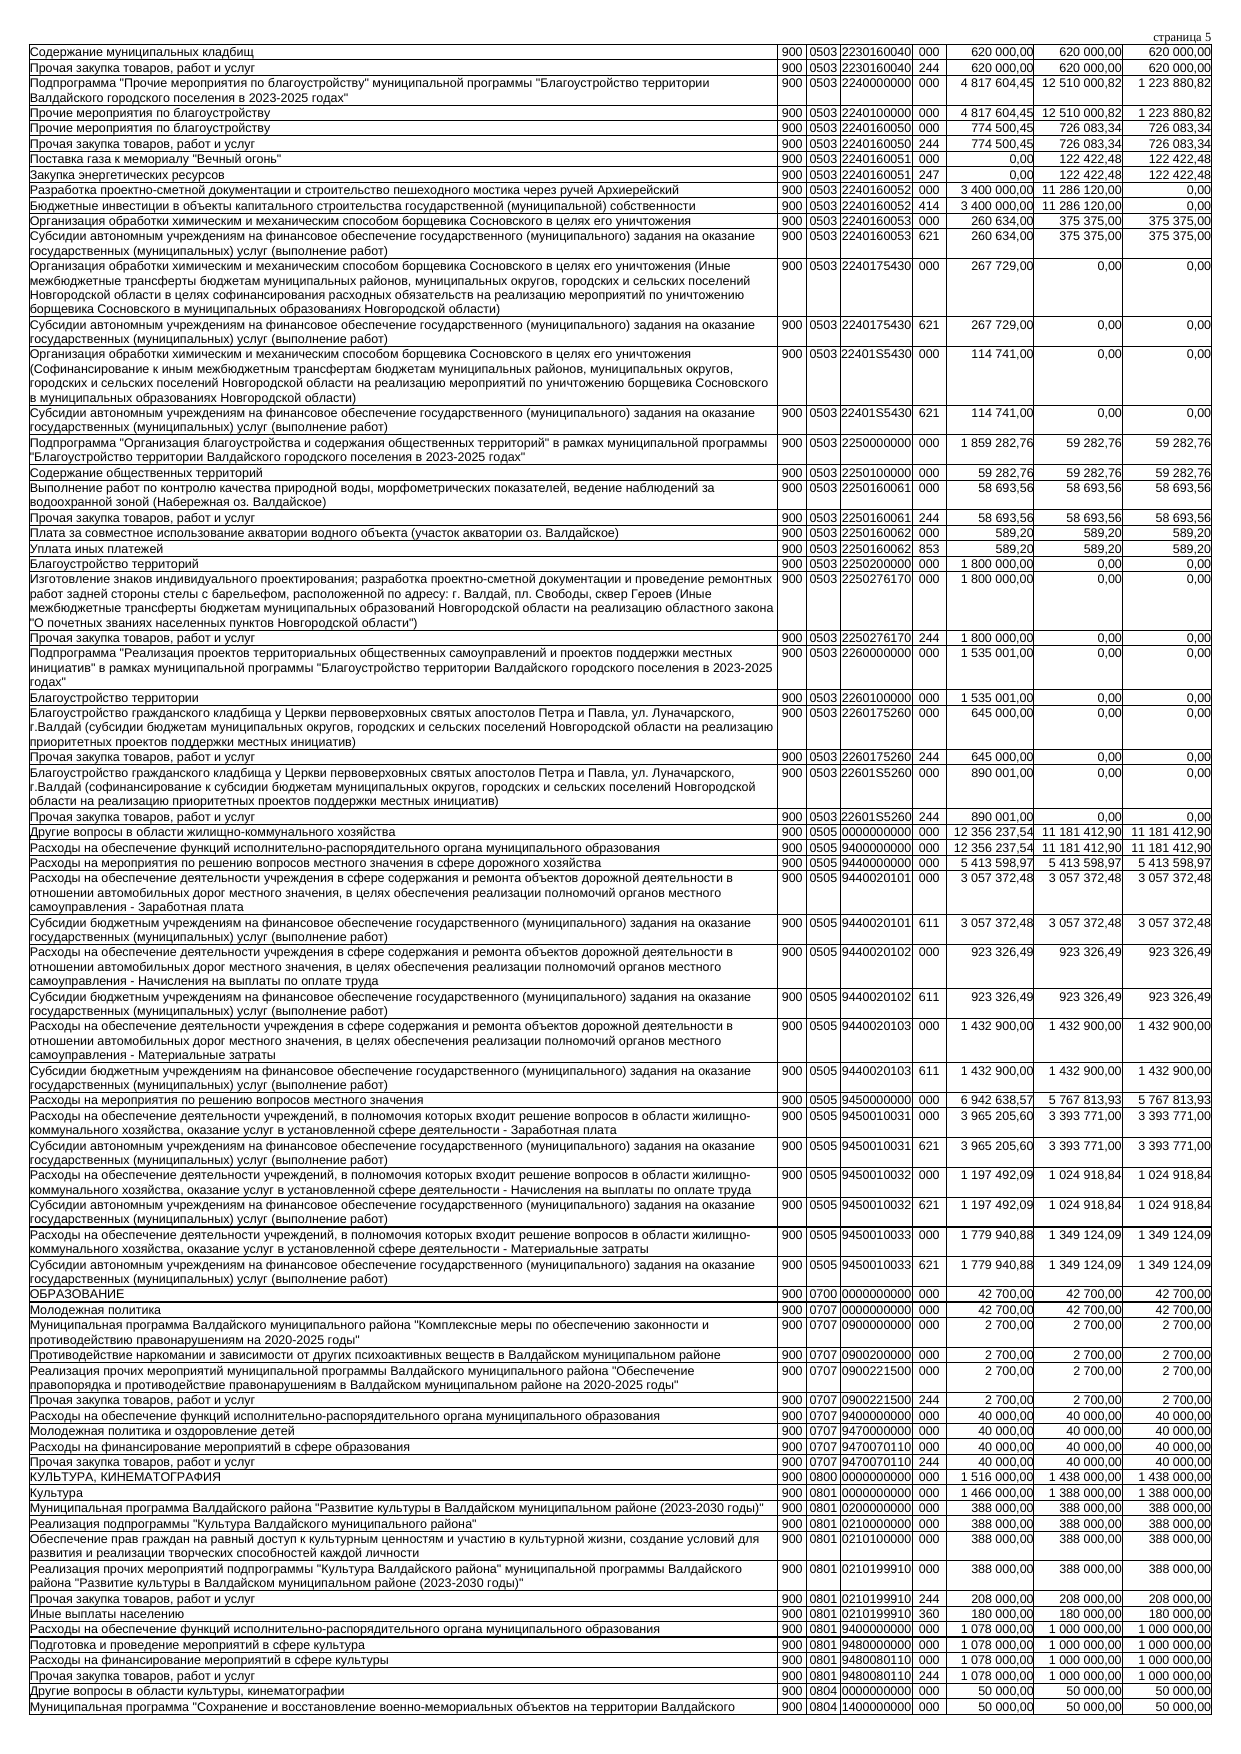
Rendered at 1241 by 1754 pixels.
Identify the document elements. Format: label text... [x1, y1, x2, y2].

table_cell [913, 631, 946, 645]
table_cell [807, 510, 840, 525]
table_cell 0,00 [1123, 183, 1211, 197]
table_cell 12 510 000,82 [1034, 76, 1122, 104]
table_cell Закупка энергетических ресурсов [30, 167, 777, 182]
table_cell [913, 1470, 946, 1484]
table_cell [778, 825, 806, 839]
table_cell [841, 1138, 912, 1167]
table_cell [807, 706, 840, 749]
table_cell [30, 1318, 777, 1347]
table_cell 375 375,00 [1123, 214, 1211, 228]
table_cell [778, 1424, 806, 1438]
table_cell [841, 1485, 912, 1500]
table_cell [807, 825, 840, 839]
table_cell 3 400 000,00 [947, 183, 1033, 197]
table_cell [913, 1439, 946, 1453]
table_cell 244 [913, 136, 946, 151]
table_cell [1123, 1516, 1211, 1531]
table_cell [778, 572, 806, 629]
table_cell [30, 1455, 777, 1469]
table_cell Поставка газа к мемориалу "Вечный огонь" [30, 152, 777, 166]
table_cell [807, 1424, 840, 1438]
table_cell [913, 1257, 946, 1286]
table_cell 244 [913, 60, 946, 75]
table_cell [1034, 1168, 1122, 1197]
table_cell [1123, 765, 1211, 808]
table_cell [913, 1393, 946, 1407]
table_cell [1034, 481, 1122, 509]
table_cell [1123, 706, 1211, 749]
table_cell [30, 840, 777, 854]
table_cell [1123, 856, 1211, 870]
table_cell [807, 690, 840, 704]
table_cell 000 [913, 121, 946, 135]
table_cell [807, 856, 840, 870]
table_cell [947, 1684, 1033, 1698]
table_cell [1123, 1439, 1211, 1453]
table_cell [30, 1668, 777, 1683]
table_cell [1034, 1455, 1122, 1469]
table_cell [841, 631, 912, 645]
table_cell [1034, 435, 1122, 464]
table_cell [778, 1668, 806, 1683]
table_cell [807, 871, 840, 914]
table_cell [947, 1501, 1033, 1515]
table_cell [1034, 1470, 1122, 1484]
table_cell 000 [913, 214, 946, 228]
table_cell 0,00 [1123, 198, 1211, 212]
table_cell 2240160053 [841, 214, 912, 228]
table_cell Прочие мероприятия по благоустройству [30, 106, 777, 120]
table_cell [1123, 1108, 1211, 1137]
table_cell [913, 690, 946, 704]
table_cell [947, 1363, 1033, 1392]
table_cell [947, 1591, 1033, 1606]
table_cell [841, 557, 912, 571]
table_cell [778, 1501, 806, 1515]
table_cell 12 510 000,82 [1034, 106, 1122, 120]
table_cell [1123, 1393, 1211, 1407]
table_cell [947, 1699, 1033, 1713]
table_cell 2240160051 [841, 152, 912, 166]
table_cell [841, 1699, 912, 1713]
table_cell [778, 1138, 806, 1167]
table_cell Содержание муниципальных кладбищ [30, 45, 777, 59]
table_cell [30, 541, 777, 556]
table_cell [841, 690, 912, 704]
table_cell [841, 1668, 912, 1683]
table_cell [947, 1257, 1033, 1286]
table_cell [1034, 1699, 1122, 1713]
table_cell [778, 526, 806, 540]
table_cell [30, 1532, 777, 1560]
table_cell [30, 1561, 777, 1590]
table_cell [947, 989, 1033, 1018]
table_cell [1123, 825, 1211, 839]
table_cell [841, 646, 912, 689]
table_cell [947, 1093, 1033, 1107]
table_cell 0,00 [947, 167, 1033, 182]
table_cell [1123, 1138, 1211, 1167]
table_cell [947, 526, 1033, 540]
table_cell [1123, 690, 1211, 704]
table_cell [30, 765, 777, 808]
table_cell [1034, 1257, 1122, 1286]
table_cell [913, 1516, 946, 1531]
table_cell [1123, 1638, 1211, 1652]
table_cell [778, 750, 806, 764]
table_cell 0503 [807, 183, 840, 197]
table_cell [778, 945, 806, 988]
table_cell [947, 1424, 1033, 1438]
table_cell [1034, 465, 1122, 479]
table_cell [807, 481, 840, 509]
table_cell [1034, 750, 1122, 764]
table_cell 774 500,45 [947, 136, 1033, 151]
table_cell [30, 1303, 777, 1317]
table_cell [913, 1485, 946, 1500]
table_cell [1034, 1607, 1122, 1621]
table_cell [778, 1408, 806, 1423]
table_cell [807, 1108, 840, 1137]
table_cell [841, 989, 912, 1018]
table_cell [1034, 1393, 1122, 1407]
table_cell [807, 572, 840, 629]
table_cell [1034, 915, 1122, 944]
table_cell 900 [778, 198, 806, 212]
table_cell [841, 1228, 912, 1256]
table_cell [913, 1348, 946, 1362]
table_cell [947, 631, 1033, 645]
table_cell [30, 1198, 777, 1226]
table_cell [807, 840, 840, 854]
table_cell 2240160052 [841, 198, 912, 212]
table_cell 900 [778, 259, 806, 316]
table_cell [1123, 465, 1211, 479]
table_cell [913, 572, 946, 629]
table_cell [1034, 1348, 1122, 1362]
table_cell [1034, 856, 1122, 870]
table_cell 0503 [807, 45, 840, 59]
table_cell 900 [778, 183, 806, 197]
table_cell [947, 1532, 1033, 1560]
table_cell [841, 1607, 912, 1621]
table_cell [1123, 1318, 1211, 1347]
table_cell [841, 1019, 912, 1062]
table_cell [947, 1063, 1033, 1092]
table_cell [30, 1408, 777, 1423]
table_cell 2240000000 [841, 76, 912, 104]
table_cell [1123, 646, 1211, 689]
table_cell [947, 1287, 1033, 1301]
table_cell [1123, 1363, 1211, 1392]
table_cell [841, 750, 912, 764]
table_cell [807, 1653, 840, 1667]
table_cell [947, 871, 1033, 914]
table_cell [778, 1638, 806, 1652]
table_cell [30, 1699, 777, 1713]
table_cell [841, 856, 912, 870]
table_cell 375 375,00 [1123, 229, 1211, 258]
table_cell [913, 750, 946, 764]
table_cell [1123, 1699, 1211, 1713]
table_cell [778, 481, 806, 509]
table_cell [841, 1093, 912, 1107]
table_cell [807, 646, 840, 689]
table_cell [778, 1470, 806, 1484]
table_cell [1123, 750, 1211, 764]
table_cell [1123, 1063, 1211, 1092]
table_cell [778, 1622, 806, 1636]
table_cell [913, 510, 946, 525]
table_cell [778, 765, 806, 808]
table_cell 2240160053 [841, 229, 912, 258]
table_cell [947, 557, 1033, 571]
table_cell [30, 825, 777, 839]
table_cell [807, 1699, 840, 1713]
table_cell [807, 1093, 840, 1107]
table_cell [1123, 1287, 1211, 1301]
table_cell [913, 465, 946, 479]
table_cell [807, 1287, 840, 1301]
table_cell 621 [913, 317, 946, 346]
table_cell 900 [778, 229, 806, 258]
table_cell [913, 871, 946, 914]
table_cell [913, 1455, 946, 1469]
table_cell 900 [778, 347, 806, 404]
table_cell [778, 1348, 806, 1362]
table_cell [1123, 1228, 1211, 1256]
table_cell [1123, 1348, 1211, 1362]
table_cell 1 223 880,82 [1123, 76, 1211, 104]
table_cell Бюджетные инвестиции в объекты капитального строительства государственной (муниципальной) собственности [30, 198, 777, 212]
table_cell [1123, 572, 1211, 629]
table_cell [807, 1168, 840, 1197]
table_cell 621 [913, 406, 946, 434]
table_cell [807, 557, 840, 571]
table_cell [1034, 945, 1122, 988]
table_cell 620 000,00 [1034, 45, 1122, 59]
table_cell 620 000,00 [947, 45, 1033, 59]
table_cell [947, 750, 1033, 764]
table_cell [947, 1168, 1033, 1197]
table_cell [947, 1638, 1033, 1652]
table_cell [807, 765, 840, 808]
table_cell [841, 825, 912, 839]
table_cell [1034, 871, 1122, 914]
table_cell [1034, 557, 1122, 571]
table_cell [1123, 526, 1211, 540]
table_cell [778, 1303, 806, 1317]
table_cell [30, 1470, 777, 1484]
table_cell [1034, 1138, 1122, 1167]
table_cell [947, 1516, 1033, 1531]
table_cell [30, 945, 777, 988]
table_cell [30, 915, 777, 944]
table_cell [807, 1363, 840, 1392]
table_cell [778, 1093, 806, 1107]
table_cell 900 [778, 45, 806, 59]
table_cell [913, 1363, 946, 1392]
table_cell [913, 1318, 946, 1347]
table_cell 000 [913, 347, 946, 404]
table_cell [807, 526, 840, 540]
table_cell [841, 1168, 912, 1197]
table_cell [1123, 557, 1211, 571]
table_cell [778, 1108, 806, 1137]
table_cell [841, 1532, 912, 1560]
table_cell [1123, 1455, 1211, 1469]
table_cell 122 422,48 [1034, 167, 1122, 182]
table_cell 11 286 120,00 [1034, 198, 1122, 212]
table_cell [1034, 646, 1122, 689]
table_cell 620 000,00 [1123, 60, 1211, 75]
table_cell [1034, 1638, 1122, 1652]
table_cell 4 817 604,45 [947, 106, 1033, 120]
table_cell 0,00 [1123, 347, 1211, 404]
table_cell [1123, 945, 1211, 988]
table_cell Субсидии автономным учреждениям на финансовое обеспечение государственного (муниципального) задания на оказание государственных (муниципальных) услуг (выполнение работ) [30, 406, 777, 434]
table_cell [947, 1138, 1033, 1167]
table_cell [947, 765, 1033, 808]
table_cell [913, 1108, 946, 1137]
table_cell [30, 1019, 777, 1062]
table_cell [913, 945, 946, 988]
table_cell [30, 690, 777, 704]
table_cell 122 422,48 [1123, 167, 1211, 182]
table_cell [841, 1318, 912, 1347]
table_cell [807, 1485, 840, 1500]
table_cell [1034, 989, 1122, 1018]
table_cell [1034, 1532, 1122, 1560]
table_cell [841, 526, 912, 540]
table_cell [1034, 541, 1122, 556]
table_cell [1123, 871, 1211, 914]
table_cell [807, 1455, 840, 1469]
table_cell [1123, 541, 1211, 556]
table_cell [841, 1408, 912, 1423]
table_cell 000 [913, 183, 946, 197]
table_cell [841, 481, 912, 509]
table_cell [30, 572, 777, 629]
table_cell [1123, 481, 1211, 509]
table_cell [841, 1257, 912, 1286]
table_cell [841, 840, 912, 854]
table_cell Разработка проектно-сметной документации и строительство пешеходного мостика через ручей Архиерейский [30, 183, 777, 197]
table_cell 900 [778, 435, 806, 464]
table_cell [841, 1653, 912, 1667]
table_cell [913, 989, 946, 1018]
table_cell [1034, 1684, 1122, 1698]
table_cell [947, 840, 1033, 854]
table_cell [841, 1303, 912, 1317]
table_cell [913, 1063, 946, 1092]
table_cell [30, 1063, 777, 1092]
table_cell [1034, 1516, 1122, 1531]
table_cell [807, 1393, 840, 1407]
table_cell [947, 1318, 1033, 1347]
table_cell 0503 [807, 106, 840, 120]
table_cell 1 223 880,82 [1123, 106, 1211, 120]
table_cell 11 286 120,00 [1034, 183, 1122, 197]
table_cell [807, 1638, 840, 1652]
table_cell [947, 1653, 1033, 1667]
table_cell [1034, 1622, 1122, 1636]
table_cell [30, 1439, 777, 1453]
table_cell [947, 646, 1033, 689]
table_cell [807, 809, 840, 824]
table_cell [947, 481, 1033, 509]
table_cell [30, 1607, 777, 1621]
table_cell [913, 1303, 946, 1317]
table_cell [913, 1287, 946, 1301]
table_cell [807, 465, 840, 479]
table_cell 114 741,00 [947, 406, 1033, 434]
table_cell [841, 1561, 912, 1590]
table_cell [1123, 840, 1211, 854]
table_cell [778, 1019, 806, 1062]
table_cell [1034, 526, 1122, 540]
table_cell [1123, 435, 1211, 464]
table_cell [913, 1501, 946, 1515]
table_cell 122 422,48 [1034, 152, 1122, 166]
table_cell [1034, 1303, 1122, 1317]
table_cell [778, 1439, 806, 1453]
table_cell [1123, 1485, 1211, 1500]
table_cell 414 [913, 198, 946, 212]
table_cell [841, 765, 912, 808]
table_cell Подпрограмма "Прочие мероприятия по благоустройству" муниципальной программы "Благоустройство территории Валдайского городского поселения в 2023-2025 годах" [30, 76, 777, 104]
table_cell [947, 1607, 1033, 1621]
table_cell 0503 [807, 317, 840, 346]
table_cell 000 [913, 106, 946, 120]
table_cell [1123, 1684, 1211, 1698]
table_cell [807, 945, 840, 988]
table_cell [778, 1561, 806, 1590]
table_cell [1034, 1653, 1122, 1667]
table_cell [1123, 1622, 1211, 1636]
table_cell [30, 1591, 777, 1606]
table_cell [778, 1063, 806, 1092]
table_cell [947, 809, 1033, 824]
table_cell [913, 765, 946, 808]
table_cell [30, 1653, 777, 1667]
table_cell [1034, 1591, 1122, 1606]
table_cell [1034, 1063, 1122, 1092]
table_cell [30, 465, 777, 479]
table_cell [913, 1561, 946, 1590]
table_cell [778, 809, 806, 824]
table_cell 900 [778, 121, 806, 135]
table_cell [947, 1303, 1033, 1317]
table_cell 0503 [807, 167, 840, 182]
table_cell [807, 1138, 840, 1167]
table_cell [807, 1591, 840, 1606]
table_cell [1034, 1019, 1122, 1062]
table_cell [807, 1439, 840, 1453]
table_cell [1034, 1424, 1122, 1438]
table_cell 0,00 [947, 152, 1033, 166]
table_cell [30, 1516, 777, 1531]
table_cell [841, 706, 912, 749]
table_cell 267 729,00 [947, 259, 1033, 316]
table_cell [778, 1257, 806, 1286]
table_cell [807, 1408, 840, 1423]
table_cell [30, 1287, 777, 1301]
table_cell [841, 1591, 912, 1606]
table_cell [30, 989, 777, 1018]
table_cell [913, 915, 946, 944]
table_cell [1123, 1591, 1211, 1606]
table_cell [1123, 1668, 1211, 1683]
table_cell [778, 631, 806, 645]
table_cell 621 [913, 229, 946, 258]
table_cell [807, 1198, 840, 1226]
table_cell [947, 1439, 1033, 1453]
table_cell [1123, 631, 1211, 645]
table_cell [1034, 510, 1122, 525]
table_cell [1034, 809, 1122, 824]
table_cell 260 634,00 [947, 214, 1033, 228]
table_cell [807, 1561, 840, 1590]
table_cell 774 500,45 [947, 121, 1033, 135]
table_cell 0,00 [1034, 259, 1122, 316]
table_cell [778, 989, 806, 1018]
table_cell 000 [913, 152, 946, 166]
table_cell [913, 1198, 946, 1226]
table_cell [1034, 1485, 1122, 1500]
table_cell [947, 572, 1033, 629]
table_cell 267 729,00 [947, 317, 1033, 346]
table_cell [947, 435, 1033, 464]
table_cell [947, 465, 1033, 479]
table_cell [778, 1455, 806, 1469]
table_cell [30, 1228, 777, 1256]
table_cell 2240160050 [841, 136, 912, 151]
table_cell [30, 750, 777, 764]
table_cell 0503 [807, 121, 840, 135]
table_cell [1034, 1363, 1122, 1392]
table_cell 900 [778, 167, 806, 182]
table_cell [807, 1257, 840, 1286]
table_cell 22401S5430 [841, 406, 912, 434]
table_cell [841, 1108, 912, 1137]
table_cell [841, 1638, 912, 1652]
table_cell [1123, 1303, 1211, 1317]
table_cell 900 [778, 136, 806, 151]
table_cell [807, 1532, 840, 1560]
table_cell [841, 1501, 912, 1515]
table_cell 900 [778, 76, 806, 104]
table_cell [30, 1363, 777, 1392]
table_cell 726 083,34 [1034, 121, 1122, 135]
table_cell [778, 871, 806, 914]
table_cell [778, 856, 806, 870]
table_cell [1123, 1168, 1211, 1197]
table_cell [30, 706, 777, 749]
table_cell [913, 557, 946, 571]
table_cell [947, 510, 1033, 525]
table_cell Прочие мероприятия по благоустройству [30, 121, 777, 135]
table_cell 260 634,00 [947, 229, 1033, 258]
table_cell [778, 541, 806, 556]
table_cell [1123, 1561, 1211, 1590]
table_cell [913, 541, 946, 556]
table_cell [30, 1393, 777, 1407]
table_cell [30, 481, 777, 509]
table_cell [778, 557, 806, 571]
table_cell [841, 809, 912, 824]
table_cell 620 000,00 [1034, 60, 1122, 75]
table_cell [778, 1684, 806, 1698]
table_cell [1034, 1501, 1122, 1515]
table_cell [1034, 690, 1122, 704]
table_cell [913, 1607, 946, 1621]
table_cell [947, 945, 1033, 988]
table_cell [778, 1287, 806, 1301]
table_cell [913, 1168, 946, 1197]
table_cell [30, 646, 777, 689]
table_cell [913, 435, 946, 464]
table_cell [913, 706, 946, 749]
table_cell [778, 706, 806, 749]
table_cell 000 [913, 259, 946, 316]
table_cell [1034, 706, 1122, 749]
table_cell 4 817 604,45 [947, 76, 1033, 104]
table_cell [30, 136, 777, 151]
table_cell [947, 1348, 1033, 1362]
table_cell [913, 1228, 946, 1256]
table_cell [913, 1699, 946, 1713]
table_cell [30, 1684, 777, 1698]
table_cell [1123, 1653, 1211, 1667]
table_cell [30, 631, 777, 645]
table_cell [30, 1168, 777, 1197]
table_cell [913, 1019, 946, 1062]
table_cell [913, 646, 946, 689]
table_cell 726 083,34 [1123, 121, 1211, 135]
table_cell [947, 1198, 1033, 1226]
table_cell 0,00 [1034, 317, 1122, 346]
table_cell 0503 [807, 406, 840, 434]
table_cell 0503 [807, 152, 840, 166]
table_cell Организация обработки химическим и механическим способом борщевика Сосновского в целях его уничтожения [30, 214, 777, 228]
table_cell 375 375,00 [1034, 214, 1122, 228]
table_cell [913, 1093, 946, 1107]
table_cell 0503 [807, 259, 840, 316]
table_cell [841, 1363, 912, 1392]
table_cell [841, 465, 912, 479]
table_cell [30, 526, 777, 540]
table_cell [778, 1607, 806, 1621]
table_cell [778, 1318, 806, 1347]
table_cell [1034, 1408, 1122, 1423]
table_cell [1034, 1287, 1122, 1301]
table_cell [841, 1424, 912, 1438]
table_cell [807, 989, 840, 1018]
table_cell Субсидии автономным учреждениям на финансовое обеспечение государственного (муниципального) задания на оказание государственных (муниципальных) услуг (выполнение работ) [30, 229, 777, 258]
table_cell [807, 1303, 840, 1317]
table_cell 3 400 000,00 [947, 198, 1033, 212]
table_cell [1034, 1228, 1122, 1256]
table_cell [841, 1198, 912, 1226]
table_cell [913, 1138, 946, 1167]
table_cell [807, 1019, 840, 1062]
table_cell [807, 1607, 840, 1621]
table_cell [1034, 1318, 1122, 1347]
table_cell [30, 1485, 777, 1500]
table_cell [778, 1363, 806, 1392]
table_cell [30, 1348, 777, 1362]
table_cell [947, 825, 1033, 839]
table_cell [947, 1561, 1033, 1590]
table_cell 900 [778, 317, 806, 346]
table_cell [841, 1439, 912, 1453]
table_cell 114 741,00 [947, 347, 1033, 404]
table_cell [30, 60, 777, 75]
table_cell 900 [778, 214, 806, 228]
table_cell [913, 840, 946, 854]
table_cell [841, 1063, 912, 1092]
table_cell 0,00 [1034, 347, 1122, 404]
table_cell 2240160052 [841, 183, 912, 197]
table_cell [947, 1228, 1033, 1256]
table_cell 900 [778, 152, 806, 166]
table_cell 0503 [807, 60, 840, 75]
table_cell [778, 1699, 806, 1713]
table_cell 0503 [807, 76, 840, 104]
table_cell 0,00 [1123, 259, 1211, 316]
table_cell 22401S5430 [841, 347, 912, 404]
table_cell 620 000,00 [1123, 45, 1211, 59]
table_cell 0,00 [1034, 406, 1122, 434]
table_cell Организация обработки химическим и механическим способом борщевика Сосновского в целях его уничтожения (Софинансирование к иным межбюджетным трансфертам бюджетам муниципальных районов, муниципальных округов, городских и сельских поселений Новгородской области на реализацию мероприятий по уничтожению борщевика Сосновского в муниципальных образованиях Новгородской области) [30, 347, 777, 404]
table_cell 900 [778, 106, 806, 120]
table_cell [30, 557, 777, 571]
table_cell 2230160040 [841, 45, 912, 59]
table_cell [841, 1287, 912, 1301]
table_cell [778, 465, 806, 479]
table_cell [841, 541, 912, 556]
table_cell 900 [778, 60, 806, 75]
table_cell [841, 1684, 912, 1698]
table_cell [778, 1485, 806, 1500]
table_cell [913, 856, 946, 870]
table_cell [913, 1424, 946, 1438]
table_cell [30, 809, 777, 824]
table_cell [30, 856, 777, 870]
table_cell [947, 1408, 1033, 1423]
table_cell 0503 [807, 136, 840, 151]
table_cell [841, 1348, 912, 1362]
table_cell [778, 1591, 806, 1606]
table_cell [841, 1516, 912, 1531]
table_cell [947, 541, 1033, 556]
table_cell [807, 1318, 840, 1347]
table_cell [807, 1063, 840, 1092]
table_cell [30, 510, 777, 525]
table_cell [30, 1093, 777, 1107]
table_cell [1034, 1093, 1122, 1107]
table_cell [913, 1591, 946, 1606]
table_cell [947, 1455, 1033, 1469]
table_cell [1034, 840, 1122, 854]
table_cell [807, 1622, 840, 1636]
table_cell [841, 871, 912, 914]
table_cell 2230160040 [841, 60, 912, 75]
table_cell 0503 [807, 214, 840, 228]
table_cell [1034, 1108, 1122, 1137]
table_cell Субсидии автономным учреждениям на финансовое обеспечение государственного (муниципального) задания на оказание государственных (муниципальных) услуг (выполнение работ) [30, 317, 777, 346]
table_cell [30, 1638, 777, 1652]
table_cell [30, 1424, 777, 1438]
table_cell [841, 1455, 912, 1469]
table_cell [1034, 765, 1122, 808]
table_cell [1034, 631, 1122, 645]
table_cell 726 083,34 [1123, 136, 1211, 151]
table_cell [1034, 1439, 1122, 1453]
table_cell 0,00 [1123, 317, 1211, 346]
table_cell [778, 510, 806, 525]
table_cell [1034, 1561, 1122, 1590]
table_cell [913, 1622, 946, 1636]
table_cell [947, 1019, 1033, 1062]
table_cell 0503 [807, 198, 840, 212]
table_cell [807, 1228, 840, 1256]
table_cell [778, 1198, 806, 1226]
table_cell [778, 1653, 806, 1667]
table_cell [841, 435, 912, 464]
table_cell 900 [778, 406, 806, 434]
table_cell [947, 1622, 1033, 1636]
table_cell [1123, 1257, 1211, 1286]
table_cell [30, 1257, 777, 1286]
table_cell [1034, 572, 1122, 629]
table_cell 726 083,34 [1034, 136, 1122, 151]
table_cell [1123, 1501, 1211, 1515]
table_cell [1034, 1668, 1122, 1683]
table_cell 0503 [807, 229, 840, 258]
table_cell 000 [913, 76, 946, 104]
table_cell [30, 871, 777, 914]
table_cell 620 000,00 [947, 60, 1033, 75]
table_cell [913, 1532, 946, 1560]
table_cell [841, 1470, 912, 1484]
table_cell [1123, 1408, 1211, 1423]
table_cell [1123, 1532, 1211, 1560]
table_cell 2240160051 [841, 167, 912, 182]
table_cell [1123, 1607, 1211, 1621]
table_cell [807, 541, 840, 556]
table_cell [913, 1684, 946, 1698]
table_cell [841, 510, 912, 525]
table_cell 2240175430 [841, 317, 912, 346]
table_cell Подпрограмма "Организация благоустройства и содержания общественных территорий" в рамках муниципальной программы "Благоустройство территории Валдайского городского поселения в 2023-2025 годах" [30, 435, 777, 464]
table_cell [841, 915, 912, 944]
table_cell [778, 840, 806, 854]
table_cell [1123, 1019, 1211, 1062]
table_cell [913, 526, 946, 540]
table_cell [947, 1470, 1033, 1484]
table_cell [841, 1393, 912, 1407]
table_cell 2240160050 [841, 121, 912, 135]
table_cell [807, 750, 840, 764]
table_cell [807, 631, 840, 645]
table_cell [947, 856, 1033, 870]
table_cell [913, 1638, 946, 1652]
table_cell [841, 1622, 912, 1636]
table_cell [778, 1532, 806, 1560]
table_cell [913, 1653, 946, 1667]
table_cell 0,00 [1123, 406, 1211, 434]
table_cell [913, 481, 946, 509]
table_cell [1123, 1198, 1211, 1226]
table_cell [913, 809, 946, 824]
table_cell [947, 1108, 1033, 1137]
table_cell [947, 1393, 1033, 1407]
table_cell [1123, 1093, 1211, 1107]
table_cell 247 [913, 167, 946, 182]
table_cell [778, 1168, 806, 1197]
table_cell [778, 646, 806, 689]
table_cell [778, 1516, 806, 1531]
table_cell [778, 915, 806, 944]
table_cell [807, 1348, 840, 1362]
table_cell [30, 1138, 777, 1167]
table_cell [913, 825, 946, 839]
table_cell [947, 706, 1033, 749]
table_cell 2240175430 [841, 259, 912, 316]
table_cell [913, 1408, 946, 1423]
table_cell 375 375,00 [1034, 229, 1122, 258]
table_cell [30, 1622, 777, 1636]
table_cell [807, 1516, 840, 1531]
table_cell 0503 [807, 347, 840, 404]
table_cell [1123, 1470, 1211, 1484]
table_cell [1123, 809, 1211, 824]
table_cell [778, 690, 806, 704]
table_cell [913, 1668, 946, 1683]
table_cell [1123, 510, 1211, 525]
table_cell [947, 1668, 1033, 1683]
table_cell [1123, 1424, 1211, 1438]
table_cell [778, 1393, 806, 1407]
table_cell 122 422,48 [1123, 152, 1211, 166]
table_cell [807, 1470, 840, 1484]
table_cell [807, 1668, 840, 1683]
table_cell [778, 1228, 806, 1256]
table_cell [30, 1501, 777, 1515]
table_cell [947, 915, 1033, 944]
table_cell 2240100000 [841, 106, 912, 120]
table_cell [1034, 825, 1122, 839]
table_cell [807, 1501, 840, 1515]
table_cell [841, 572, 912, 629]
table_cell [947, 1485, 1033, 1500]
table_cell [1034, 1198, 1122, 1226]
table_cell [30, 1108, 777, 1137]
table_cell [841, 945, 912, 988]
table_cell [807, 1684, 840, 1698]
table_cell Организация обработки химическим и механическим способом борщевика Сосновского в целях его уничтожения (Иные межбюджетные трансферты бюджетам муниципальных районов, муниципальных округов, городских и сельских поселений Новгородской области в целях софинансирования расходных обязательств на реализацию мероприятий по уничтожению борщевика Сосновского в муниципальных образованиях Новгородской области) [30, 259, 777, 316]
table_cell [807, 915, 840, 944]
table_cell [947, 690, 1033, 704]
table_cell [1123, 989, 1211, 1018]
table_cell 0503 [807, 435, 840, 464]
table_cell 000 [913, 45, 946, 59]
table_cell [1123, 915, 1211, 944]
